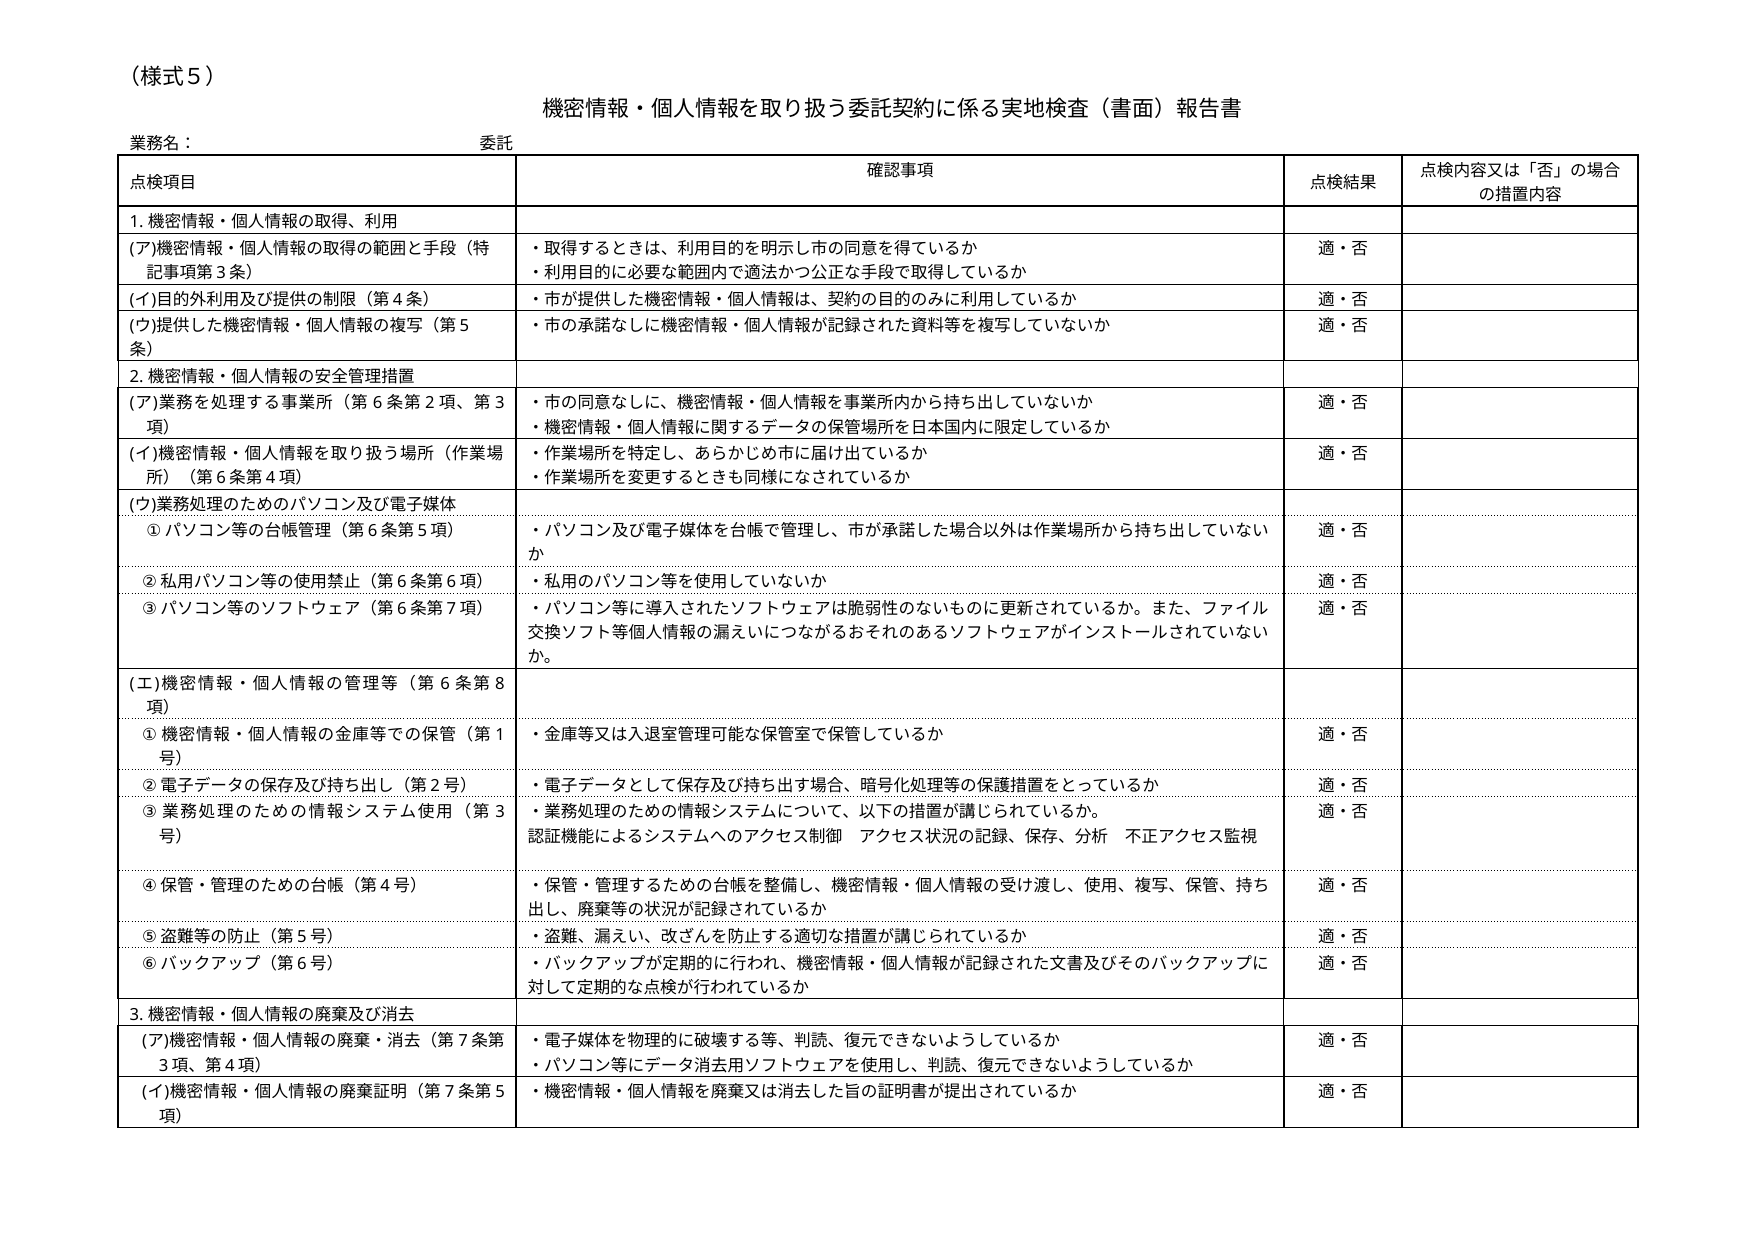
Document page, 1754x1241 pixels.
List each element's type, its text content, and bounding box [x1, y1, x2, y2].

table_cell ・バックアップが定期的に行われ、機密情報・個人情報が記録された文書及びそのバックアップに対して定期的な点検が行われているか [517, 947, 1283, 998]
table_cell 適・否 [1285, 311, 1401, 360]
table_cell ・機密情報・個人情報を廃棄又は消去した旨の証明書が提出されているか [517, 1077, 1283, 1127]
table_cell 適・否 [1285, 1026, 1401, 1076]
table_cell (イ)機密情報・個人情報を取り扱う場所（作業場所）（第6条第4項） [119, 439, 515, 488]
table_cell 点検項目 [119, 156, 515, 205]
table_cell [1403, 870, 1637, 921]
table_cell [1403, 796, 1637, 870]
table_cell [1284, 999, 1402, 1025]
table_cell ・保管・管理するための台帳を整備し、機密情報・個人情報の受け渡し、使用、複写、保管、持ち出し、廃棄等の状況が記録されているか [517, 870, 1283, 921]
table_cell 適・否 [1285, 388, 1401, 438]
table_cell (ア)業務を処理する事業所（第6条第2項、第3項） [119, 388, 515, 438]
table_cell 適・否 [1285, 566, 1401, 592]
table_cell [517, 999, 1283, 1025]
table_cell [1285, 490, 1401, 515]
table_cell ②私用パソコン等の使用禁止（第6条第6項） [119, 566, 515, 592]
table_cell [1403, 947, 1637, 998]
table_cell [1403, 515, 1637, 566]
table_cell ①パソコン等の台帳管理（第6条第5項） [119, 515, 515, 566]
table_cell [1403, 311, 1637, 360]
table_cell [1403, 361, 1638, 387]
table_cell ④保管・管理のための台帳（第4号） [119, 870, 515, 921]
table_header 業務名： 委託 [118, 128, 1638, 154]
table_cell ・市の承諾なしに機密情報・個人情報が記録された資料等を複写していないか [517, 311, 1283, 360]
table_cell 適・否 [1285, 593, 1401, 667]
table_cell ・市が提供した機密情報・個人情報は、契約の目的のみに利用しているか [517, 285, 1283, 310]
table_cell ・パソコン及び電子媒体を台帳で管理し、市が承諾した場合以外は作業場所から持ち出していないか [517, 515, 1283, 566]
table_cell [1403, 593, 1637, 667]
table_cell 確認事項 [517, 156, 1283, 205]
table_cell [1403, 285, 1637, 310]
table_cell [1403, 234, 1637, 284]
table_cell 適・否 [1285, 515, 1401, 566]
table_cell [1285, 207, 1401, 233]
table_cell 適・否 [1285, 769, 1401, 796]
table_cell [1403, 769, 1637, 796]
table_cell ・金庫等又は入退室管理可能な保管室で保管しているか [517, 718, 1283, 769]
table_cell ・盗難、漏えい、改ざんを防止する適切な措置が講じられているか [517, 921, 1283, 947]
table_cell (エ)機密情報・個人情報の管理等（第6条第8項） [119, 669, 515, 718]
table_cell [1403, 1026, 1637, 1076]
table_cell ①機密情報・個人情報の金庫等での保管（第1号） [119, 718, 515, 769]
table_cell (イ)機密情報・個人情報の廃棄証明（第7条第5項） [119, 1077, 515, 1127]
table_cell [1403, 490, 1637, 515]
table_cell ⑤盗難等の防止（第5号） [119, 921, 515, 947]
table_cell ・私用のパソコン等を使用していないか [517, 566, 1283, 592]
table_cell 1. 機密情報・個人情報の取得、利用 [119, 207, 515, 233]
table_cell [1403, 999, 1638, 1025]
table_cell [1284, 361, 1402, 387]
table_cell [517, 207, 1283, 233]
table_cell ・パソコン等に導入されたソフトウェアは脆弱性のないものに更新されているか。また、ファイル交換ソフト等個人情報の漏えいにつながるおそれのあるソフトウェアがインストールされていないか。 [517, 593, 1283, 667]
table_cell 3. 機密情報・個人情報の廃棄及び消去 [119, 999, 516, 1025]
table_cell [1403, 921, 1637, 947]
table_cell [517, 490, 1283, 515]
table_cell [517, 669, 1283, 718]
table_cell 適・否 [1285, 921, 1401, 947]
table_cell 適・否 [1285, 796, 1401, 870]
table_cell [517, 361, 1283, 387]
table_cell 2. 機密情報・個人情報の安全管理措置 [119, 361, 516, 387]
table_cell 適・否 [1285, 947, 1401, 998]
table_cell 適・否 [1285, 870, 1401, 921]
table_cell 適・否 [1285, 439, 1401, 488]
table_cell [1403, 388, 1637, 438]
table_cell ・作業場所を特定し、あらかじめ市に届け出ているか ・作業場所を変更するときも同様になされているか [517, 439, 1283, 488]
table_cell ②電子データの保存及び持ち出し（第2号） [119, 769, 515, 796]
table_cell ③パソコン等のソフトウェア（第6条第7項） [119, 593, 515, 667]
table_cell (ウ)提供した機密情報・個人情報の複写（第5条） [119, 311, 515, 360]
table_cell [1403, 669, 1637, 718]
table_cell 適・否 [1285, 718, 1401, 769]
table_cell [1403, 718, 1637, 769]
table_cell [1403, 439, 1637, 488]
table_cell ⑥バックアップ（第6号） [119, 947, 515, 998]
table_cell [1403, 566, 1637, 592]
table_cell 適・否 [1285, 1077, 1401, 1127]
table_cell (ア)機密情報・個人情報の廃棄・消去（第7条第3項、第4項） [119, 1026, 515, 1076]
table_cell (イ)目的外利用及び提供の制限（第4条） [119, 285, 515, 310]
table_cell [1403, 207, 1637, 233]
table_cell 適・否 [1285, 285, 1401, 310]
table_cell ・業務処理のための情報システムについて、以下の措置が講じられているか。 認証機能によるシステムへのアクセス制御 アクセス状況の記録、保存、分析 不正アクセス監視 [517, 796, 1283, 870]
table_cell (ア)機密情報・個人情報の取得の範囲と手段（特記事項第3条） [119, 234, 515, 284]
table_cell 点検内容又は「否」の場合の措置内容 [1403, 156, 1637, 205]
table_cell [1285, 669, 1401, 718]
table_cell ③業務処理のための情報システム使用（第3号） [119, 796, 515, 870]
table_cell (ウ)業務処理のためのパソコン及び電子媒体 [119, 490, 515, 515]
table_cell ・電子媒体を物理的に破壊する等、判読、復元できないようしているか ・パソコン等にデータ消去用ソフトウェアを使用し、判読、復元できないようしているか [517, 1026, 1283, 1076]
table_cell 適・否 [1285, 234, 1401, 284]
table_cell ・取得するときは、利用目的を明示し市の同意を得ているか ・利用目的に必要な範囲内で適法かつ公正な手段で取得しているか [517, 234, 1283, 284]
table_cell [1403, 1077, 1637, 1127]
table_cell ・市の同意なしに、機密情報・個人情報を事業所内から持ち出していないか ・機密情報・個人情報に関するデータの保管場所を日本国内に限定しているか [517, 388, 1283, 438]
table_cell ・電子データとして保存及び持ち出す場合、暗号化処理等の保護措置をとっているか [517, 769, 1283, 796]
table_cell 点検結果 [1285, 156, 1401, 205]
